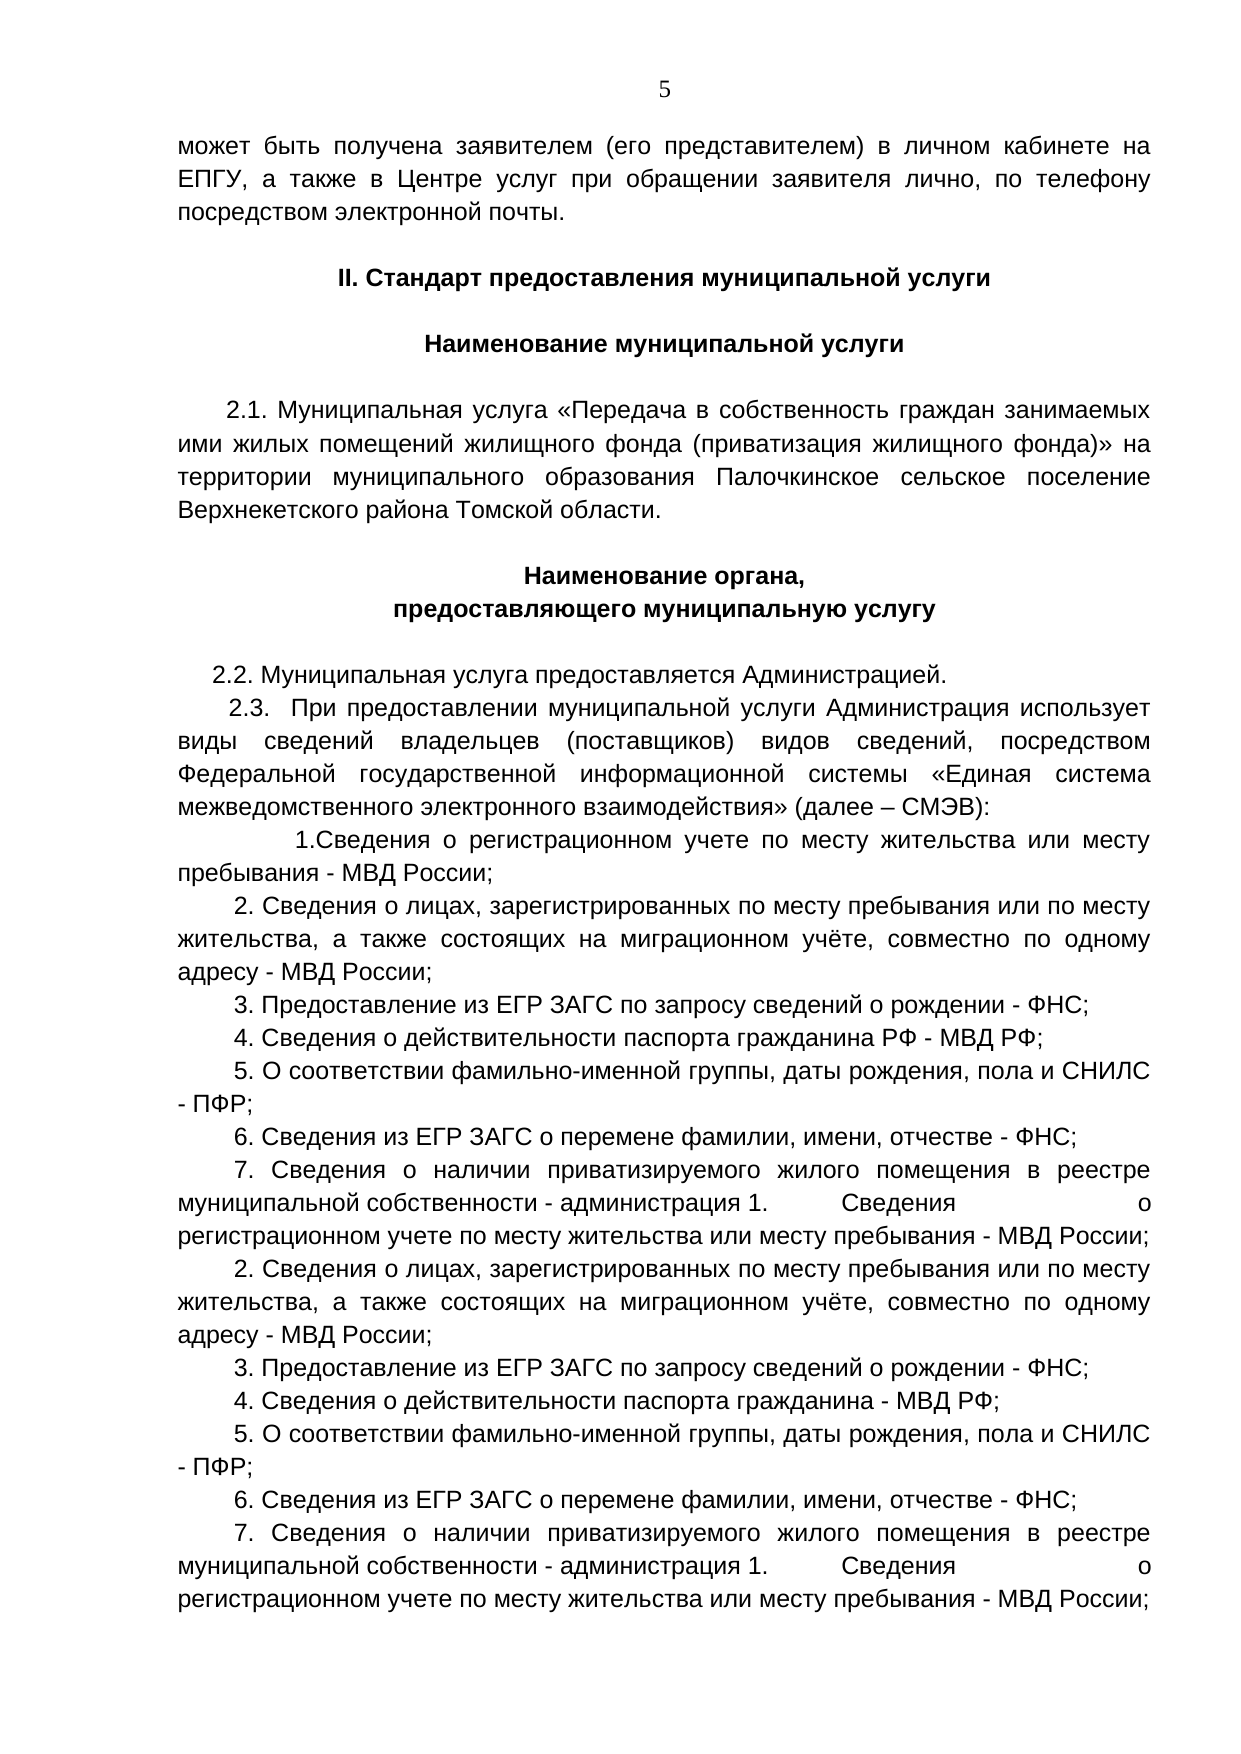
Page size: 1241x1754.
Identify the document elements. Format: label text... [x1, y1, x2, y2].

text предоставляющего муниципальную услугу [177, 594, 1152, 622]
text 6. Сведения из ЕГР ЗАГС о перемене фамилии, имени, отчестве - ФНС; [177, 1122, 1152, 1151]
text Наименование органа, [177, 561, 1152, 589]
text 1.Сведения о регистрационном учете по месту жительства или месту пребывания - МВД России; [177, 825, 1152, 887]
text 3. Предоставление из ЕГР ЗАГС по запросу сведений о рождении - ФНС; [177, 1353, 1152, 1382]
text 2.2. Муниципальная услуга предоставляется Администрацией. [177, 660, 1152, 688]
text 7. Сведения о наличии приватизируемого жилого помещения в реестре муниципальной собственности - администрация 1. Сведения о регистрационном учете по месту жительства или месту пребывания - МВД России; [177, 1518, 1152, 1613]
text 2.3. При предоставлении муниципальной услуги Администрация использует виды сведений владельцев (поставщиков) видов сведений, посредством Федеральной государственной информационной системы «Единая система межведомственного электронного взаимодействия» (далее – СМЭВ): [177, 693, 1152, 821]
text 4. Сведения о действительности паспорта гражданина РФ - МВД РФ; [177, 1023, 1152, 1052]
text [177, 131, 1152, 226]
text Наименование муниципальной услуги [177, 329, 1152, 358]
text 2.1. Муниципальная услуга «Передача в собственность граждан занимаемых ими жилых помещений жилищного фонда (приватизация жилищного фонда)» на территории муниципального образования Палочкинское сельское поселение Верхнекетского района Томской области. [177, 396, 1152, 523]
text II. Стандарт предоставления муниципальной услуги [177, 263, 1152, 292]
text 3. Предоставление из ЕГР ЗАГС по запросу сведений о рождении - ФНС; [177, 990, 1152, 1019]
text 4. Сведения о действительности паспорта гражданина - МВД РФ; [177, 1386, 1152, 1415]
text 5. О соответствии фамильно-именной группы, даты рождения, пола и СНИЛС - ПФР; [177, 1056, 1152, 1118]
text 5. О соответствии фамильно-именной группы, даты рождения, пола и СНИЛС - ПФР; [177, 1419, 1152, 1481]
text 6. Сведения из ЕГР ЗАГС о перемене фамилии, имени, отчестве - ФНС; [177, 1485, 1152, 1514]
text 7. Сведения о наличии приватизируемого жилого помещения в реестре муниципальной собственности - администрация 1. Сведения о регистрационном учете по месту жительства или месту пребывания - МВД России; [177, 1155, 1152, 1250]
